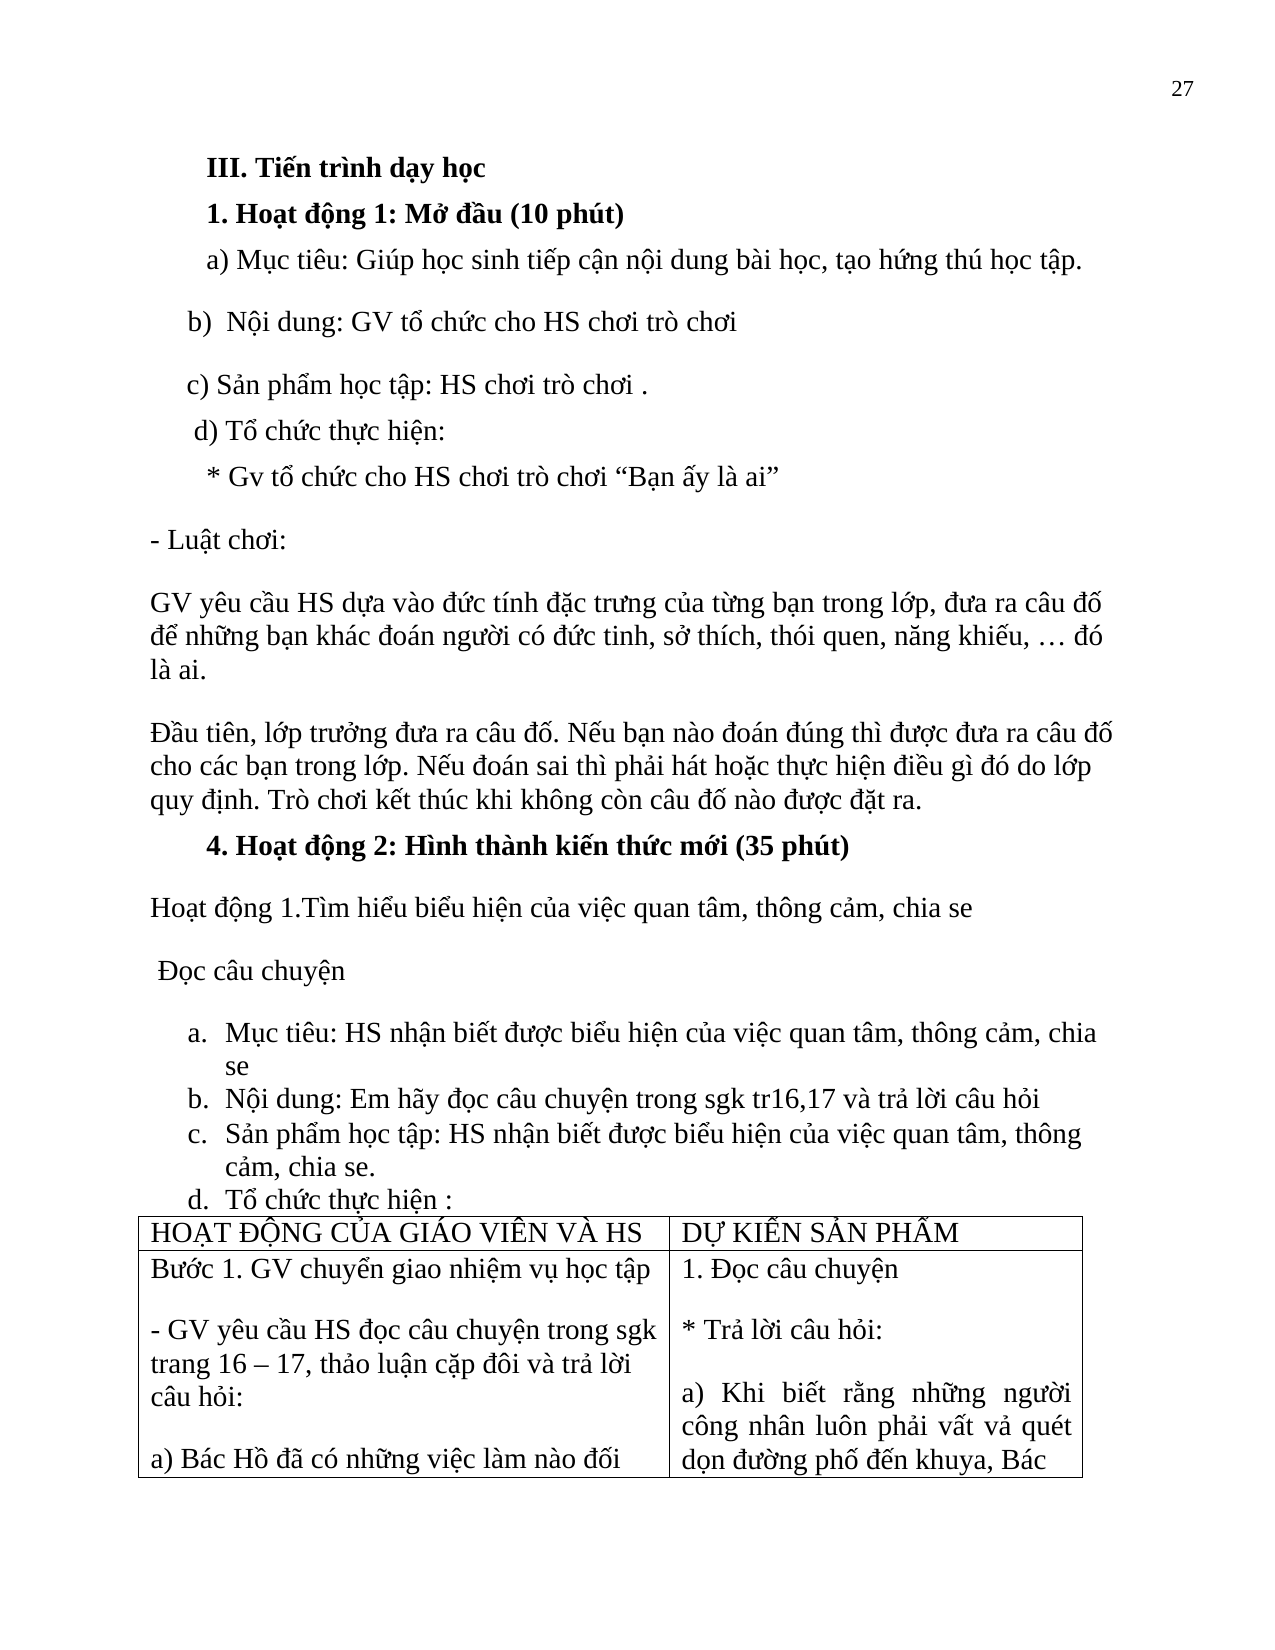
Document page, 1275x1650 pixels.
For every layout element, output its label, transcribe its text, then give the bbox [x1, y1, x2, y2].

list Sản phẩm học tập: HS chơi trò chơi . [186, 367, 1194, 401]
text * Gv tổ chức cho HS chơi trò chơi “Bạn ấy là ai” [206, 459, 1194, 493]
list Sản phẩm học tập: HS nhận biết được biểu hiện của việc quan tâm, thông cảm, chia se. [187, 1116, 1082, 1183]
text Đầu tiên, lớp trưởng đưa ra câu đố. Nếu bạn nào đoán đúng thì được đưa ra câu đố cho các bạn trong lớp. Nếu đoán sai thì phải hát hoặc thực hiện điều gì đó do lớp quy định. Trò chơi kết thúc khi không còn câu đố nào được đặt ra. [150, 715, 1115, 815]
list Luật chơi: [150, 522, 1194, 556]
table_cell 1. Đọc câu chuyện [670, 1251, 1082, 1298]
list Nội dung: Em hãy đọc câu chuyện trong sgk tr16,17 và trả lời câu hỏi [187, 1082, 1194, 1116]
table_cell * Trả lời câu hỏi: a) Khi biết rằng những người công nhân luôn phải vất vả quét dọn đường phố đến khuya, Bác [670, 1299, 1082, 1477]
list Tổ chức thực hiện : [187, 1183, 1194, 1216]
list Nội dung: GV tổ chức cho HS chơi trò chơi [187, 304, 1194, 338]
list Mục tiêu: Giúp học sinh tiếp cận nội dung bài học, tạo hứng thú học tập. [206, 242, 1194, 275]
subtitle 4. Hoạt động 2: Hình thành kiến thức mới (35 phút) [206, 828, 1194, 861]
table_cell - GV yêu cầu HS đọc câu chuyện trong sgk trang 16 – 17, thảo luận cặp đôi và trả lời câu hỏi: a) Bác Hồ đã có những việc làm nào đối [139, 1299, 669, 1477]
table_cell Bước 1. GV chuyển giao nhiệm vụ học tập [139, 1251, 669, 1298]
text GV yêu cầu HS dựa vào đức tính đặc trưng của từng bạn trong lớp, đưa ra câu đố để những bạn khác đoán người có đức tinh, sở thích, thói quen, năng khiếu, … đó là ai. [150, 585, 1103, 686]
table_header HOẠT ĐỘNG CỦA GIÁO VIÊN VÀ HS [139, 1217, 669, 1250]
list Hoạt động 1: Mở đầu (10 phút) [206, 196, 1194, 229]
table_header DỰ KIẾN SẢN PHẨM [670, 1217, 1082, 1250]
subtitle Tiến trình dạy học [206, 150, 1194, 183]
text Hoạt động 1.Tìm hiểu biểu hiện của việc quan tâm, thông cảm, chia se Đọc câu chuyện [150, 890, 975, 986]
list Tổ chức thực hiện: [194, 413, 1194, 447]
list Mục tiêu: HS nhận biết được biểu hiện của việc quan tâm, thông cảm, chia se [187, 1015, 1097, 1082]
